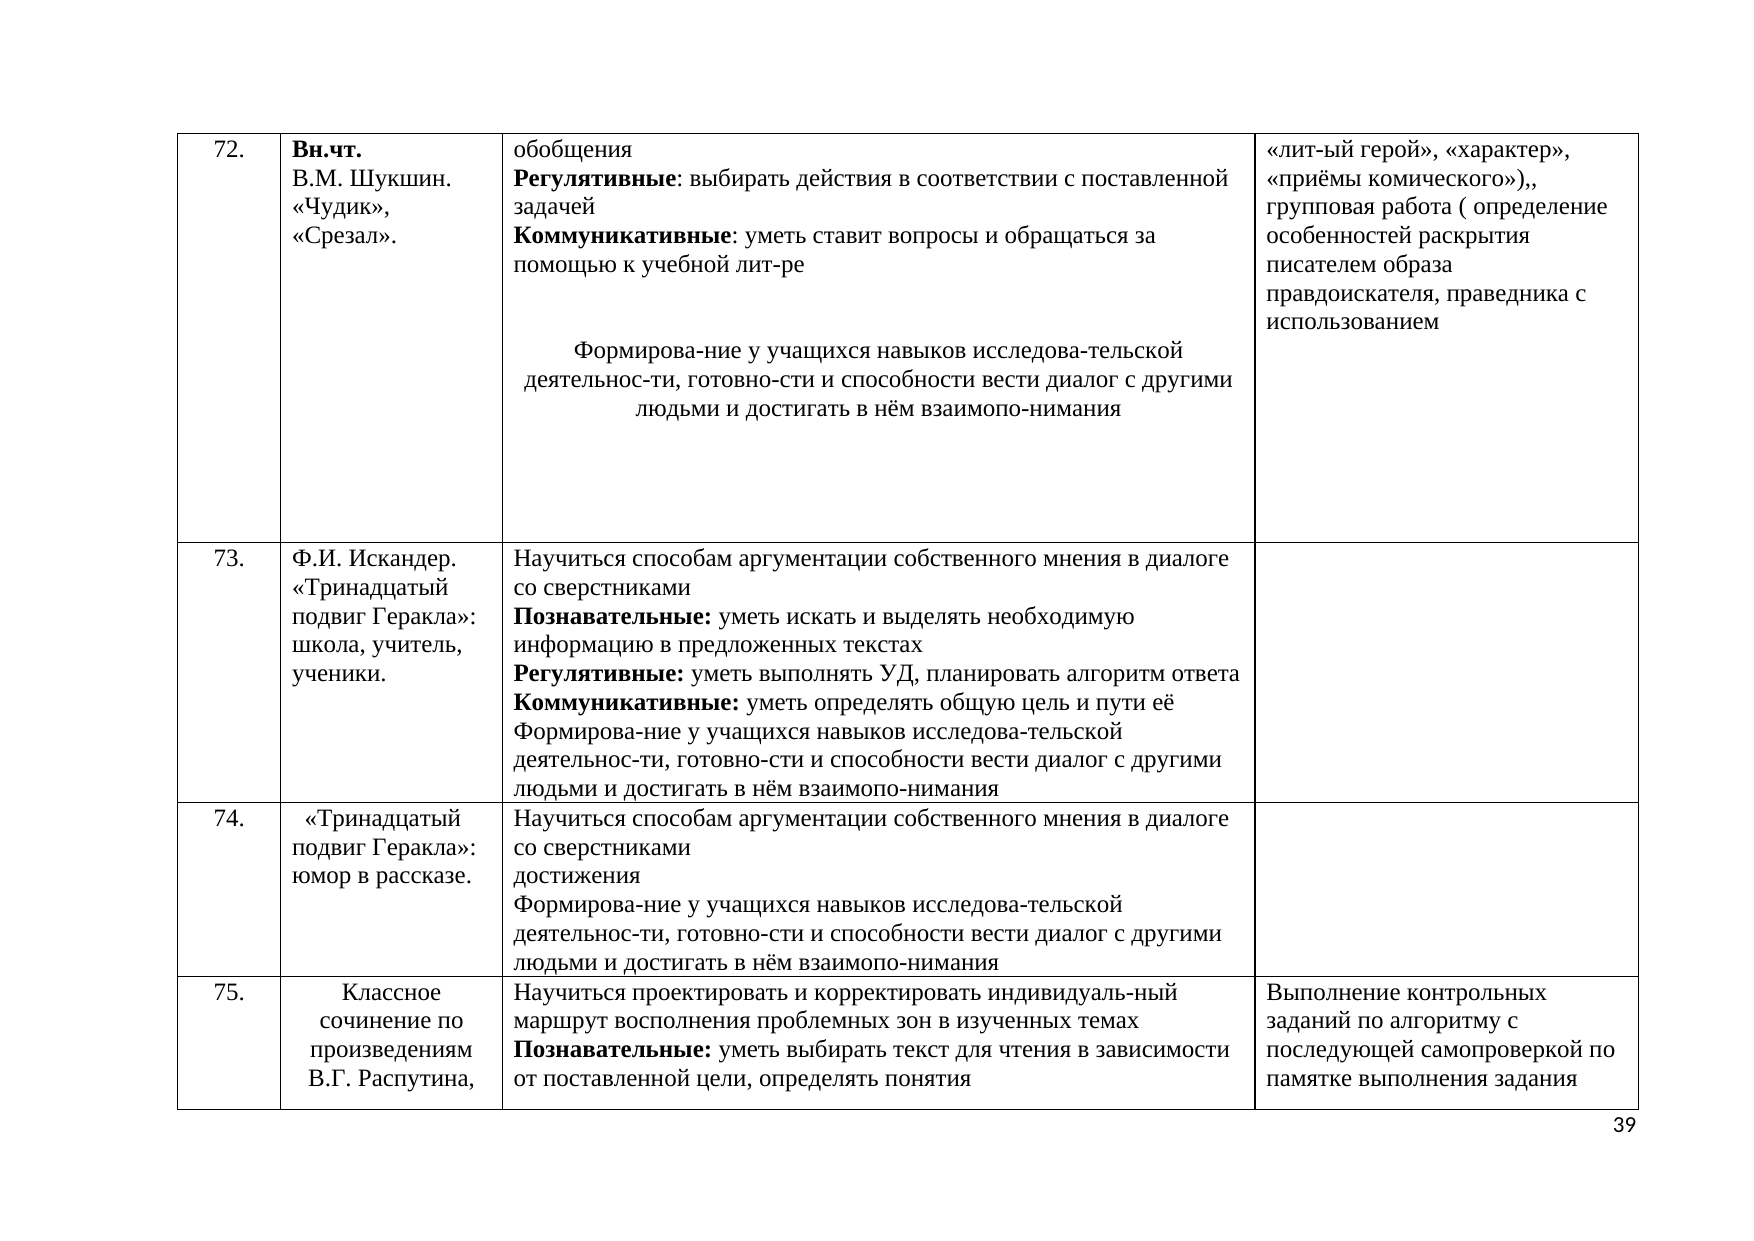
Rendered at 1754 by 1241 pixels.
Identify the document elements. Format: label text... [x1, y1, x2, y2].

table_cell Научиться способам аргументации собственного мнения в диалоге со сверстниками достижения Формирова-ние у учащихся навыков исследова-тельской деятельнос-ти, готовно-сти и способности вести диалог с другими людьми и достигать в нём взаимопо-нимания [503, 803, 1254, 976]
table_cell «Тринадцатый подвиг Геракла»: юмор в рассказе. [281, 803, 502, 976]
table_cell Изучение содержания парагра- фа учебника, работа с теоретическим литературоведческим материалом (основные поняти «лит-ый герой», «характер», «приёмы комического»),, групповая работа ( определение особенностей раскрытия писателем образа правдоискателя, праведника с использованием [1256, 134, 1638, 542]
table_cell [1256, 543, 1638, 802]
table_cell 75. [178, 977, 280, 1109]
table_cell Научиться характеризо-вать лит-ого героя Познавательные: уметь искать и выделять необходимую информацию из учебника, определять понятия, создавать обобщения Регулятивные: выбирать действия в соответствии с поставленной задачей Коммуникативные: уметь ставит вопросы и обращаться за помощью к учебной лит-ре Формирова-ние у учащихся навыков исследова-тельской деятельнос-ти, готовно-сти и способности вести диалог с другими людьми и достигать в нём взаимопо-нимания [503, 134, 1254, 542]
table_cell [1256, 977, 1638, 1109]
table_cell 72. [178, 134, 280, 542]
table_cell Ф.И. Искандер. «Тринадцатый подвиг Геракла»: школа, учитель, ученики. [281, 543, 502, 802]
table_cell Вн.чт. В.М. Шукшин. «Чудик», «Срезал». [281, 134, 502, 542]
table_cell Научиться способам аргументации собственного мнения в диалоге со сверстниками Познавательные: уметь искать и выделять необходимую информацию в предложенных текстах Регулятивные: уметь выполнять УД, планировать алгоритм ответа Коммуникативные: уметь определять общую цель и пути её Формирова-ние у учащихся навыков исследова-тельской деятельнос-ти, готовно-сти и способности вести диалог с другими людьми и достигать в нём взаимопо-нимания [503, 543, 1254, 802]
table_cell 74. [178, 803, 280, 976]
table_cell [503, 977, 1254, 1109]
table_cell 73. [178, 543, 280, 802]
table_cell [281, 977, 502, 1109]
table_cell [1256, 803, 1638, 976]
